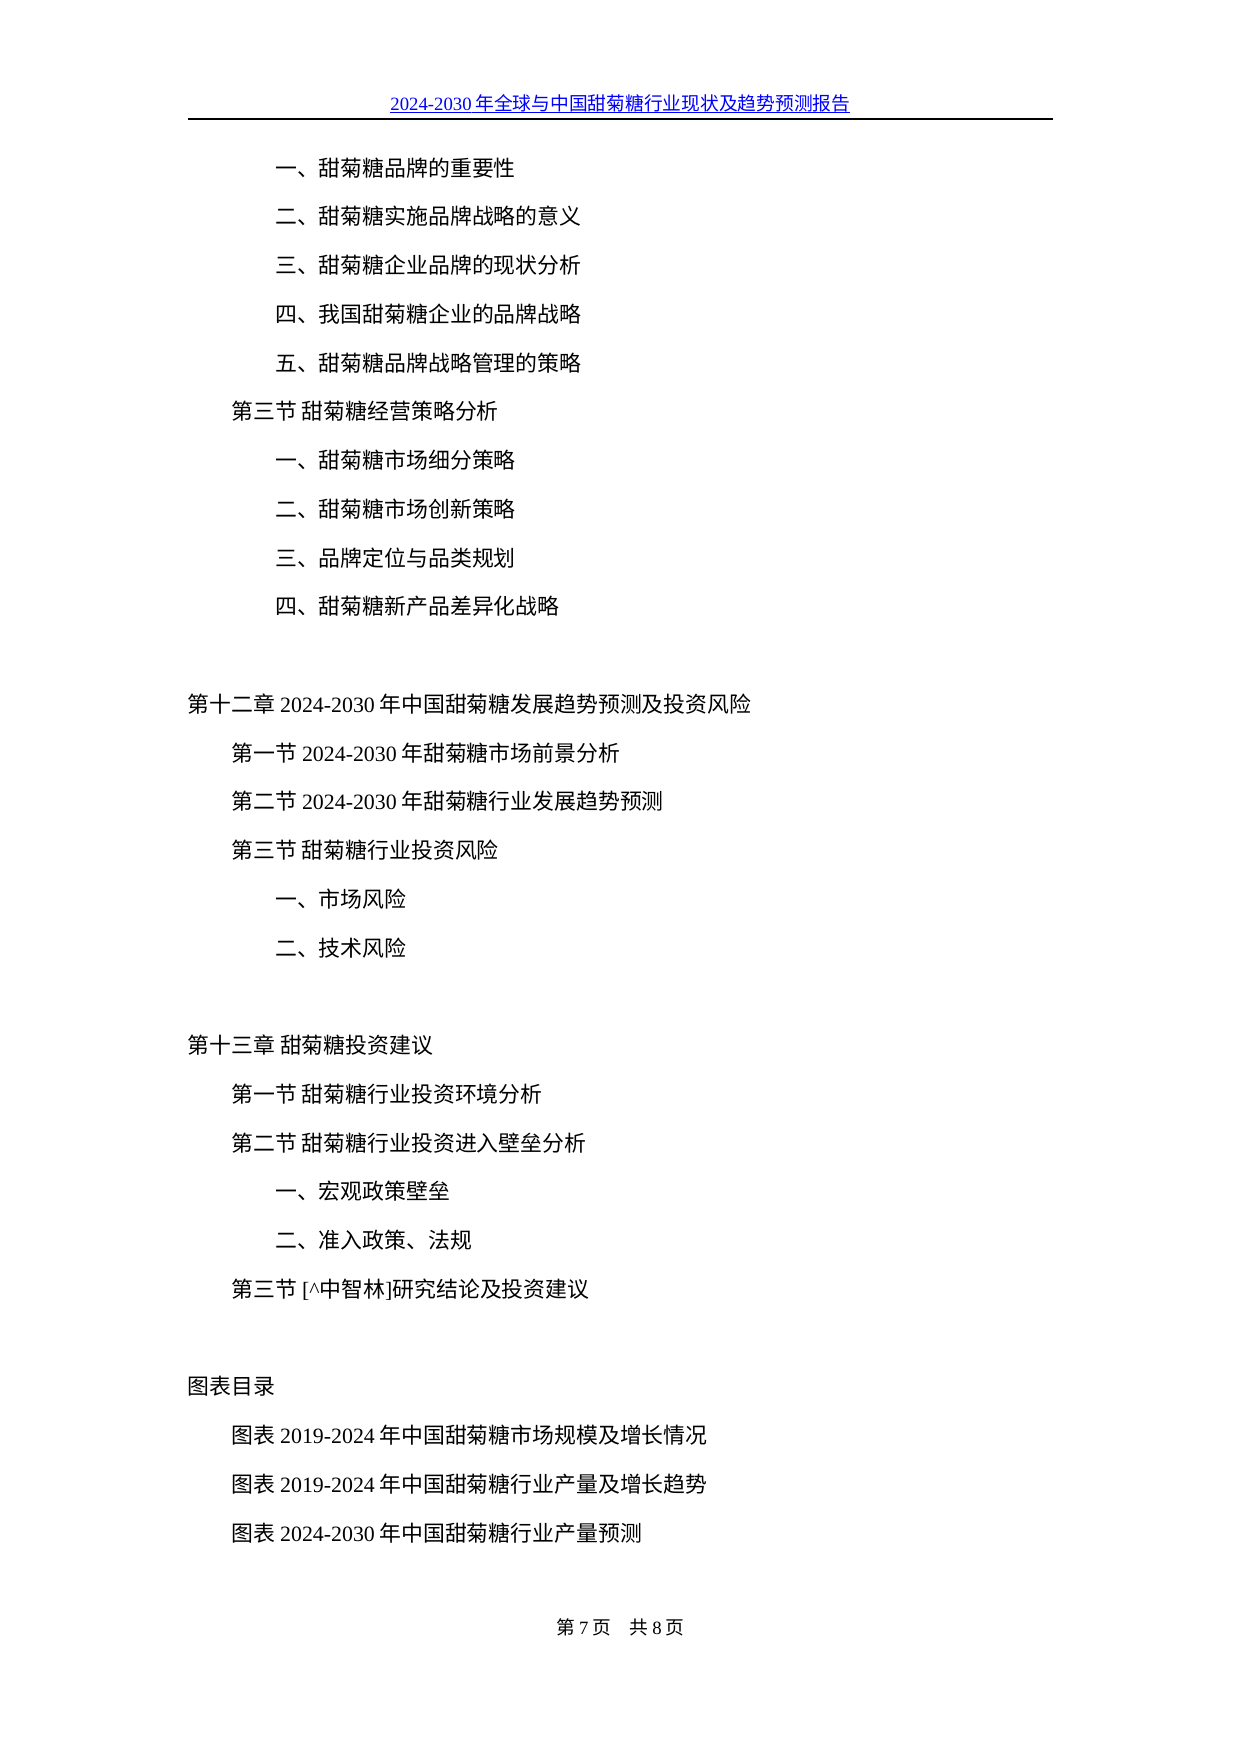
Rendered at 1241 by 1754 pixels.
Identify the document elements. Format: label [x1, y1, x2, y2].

text [187, 150, 1053, 1548]
